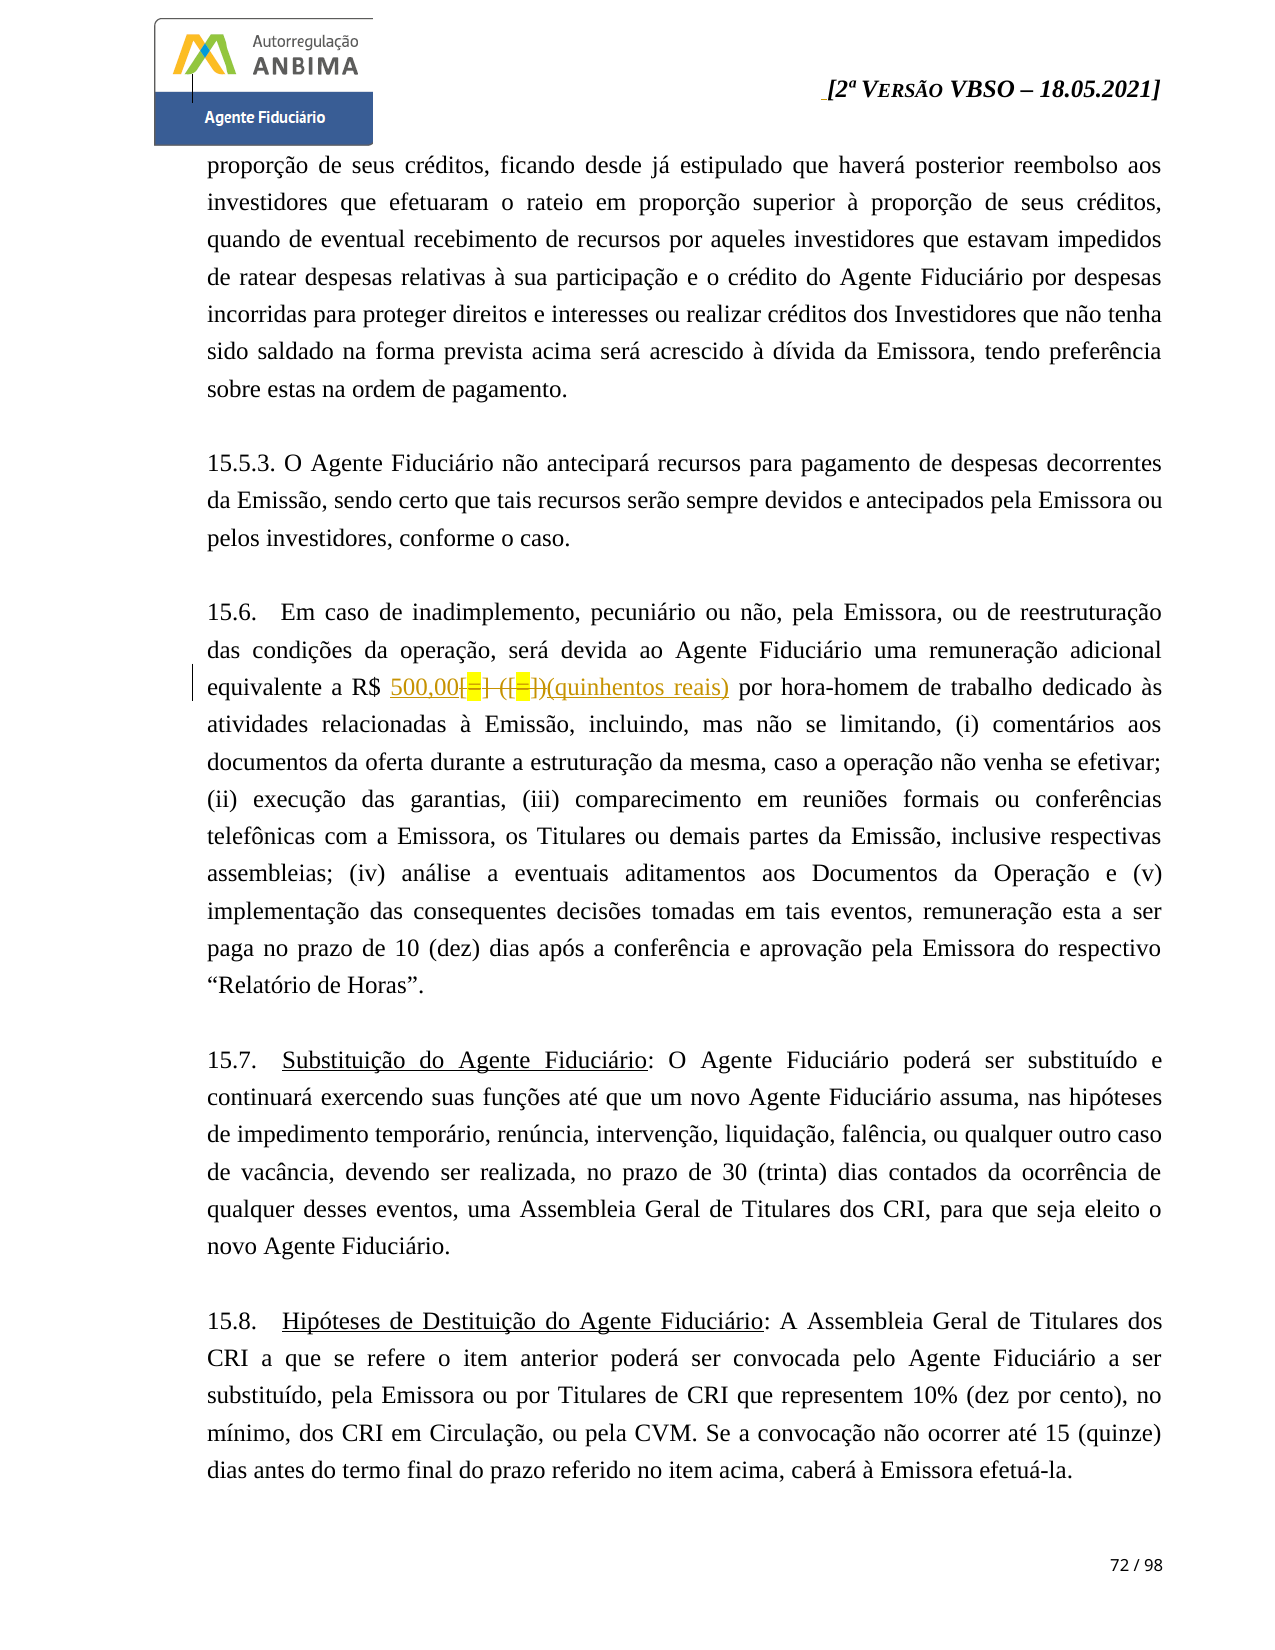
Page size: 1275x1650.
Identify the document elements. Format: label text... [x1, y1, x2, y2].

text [207, 150, 1163, 402]
text 15.8. Hipóteses de Destituição do Agente Fiduciário: A Assembleia Geral de Titulares dos CRI a que se refere o item anterior poderá ser convocada pelo Agente Fiduciário a ser substituído, pela Emissora ou por Titulares de CRI que representem 10% (dez por cento), no mínimo, dos CRI em Circulação, ou pela CVM. Se a convocação não ocorrer até 15 (quinze) dias antes do termo final do prazo referido no item acima, caberá à Emissora efetuá-la. [207, 1306, 1163, 1484]
text 15.7. Substituição do Agente Fiduciário: O Agente Fiduciário poderá ser substituído e continuará exercendo suas funções até que um novo Agente Fiduciário assuma, nas hipóteses de impedimento temporário, renúncia, intervenção, liquidação, falência, ou qualquer outro caso de vacância, devendo ser realizada, no prazo de 30 (trinta) dias contados da ocorrência de qualquer desses eventos, uma Assembleia Geral de Titulares dos CRI, para que seja eleito o novo Agente Fiduciário. [207, 1045, 1163, 1260]
text 15.5.3. O Agente Fiduciário não antecipará recursos para pagamento de despesas decorrentes da Emissão, sendo certo que tais recursos serão sempre devidos e antecipados pela Emissora ou pelos investidores, conforme o caso. [207, 448, 1163, 552]
text 15.6. Em caso de inadimplemento, pecuniário ou não, pela Emissora, ou de reestruturação das condições da operação, será devida ao Agente Fiduciário uma remuneração adicional equivalente a R$ por hora-homem de trabalho dedicado às atividades relacionadas à Emissão, incluindo, mas não se limitando, (i) comentários aos documentos da oferta durante a estruturação da mesma, caso a operação não venha se efetivar; (ii) execução das garantias, (iii) comparecimento em reuniões formais ou conferências telefônicas com a Emissora, os Titulares ou demais partes da Emissão, inclusive respectivas assembleias; (iv) análise a eventuais aditamentos aos Documentos da Operação e (v) implementação das consequentes decisões tomadas em tais eventos, remuneração esta a ser paga no prazo de 10 (dez) dias após a conferência e aprovação pela Emissora do respectivo “Relatório de Horas”. [207, 597, 1163, 999]
